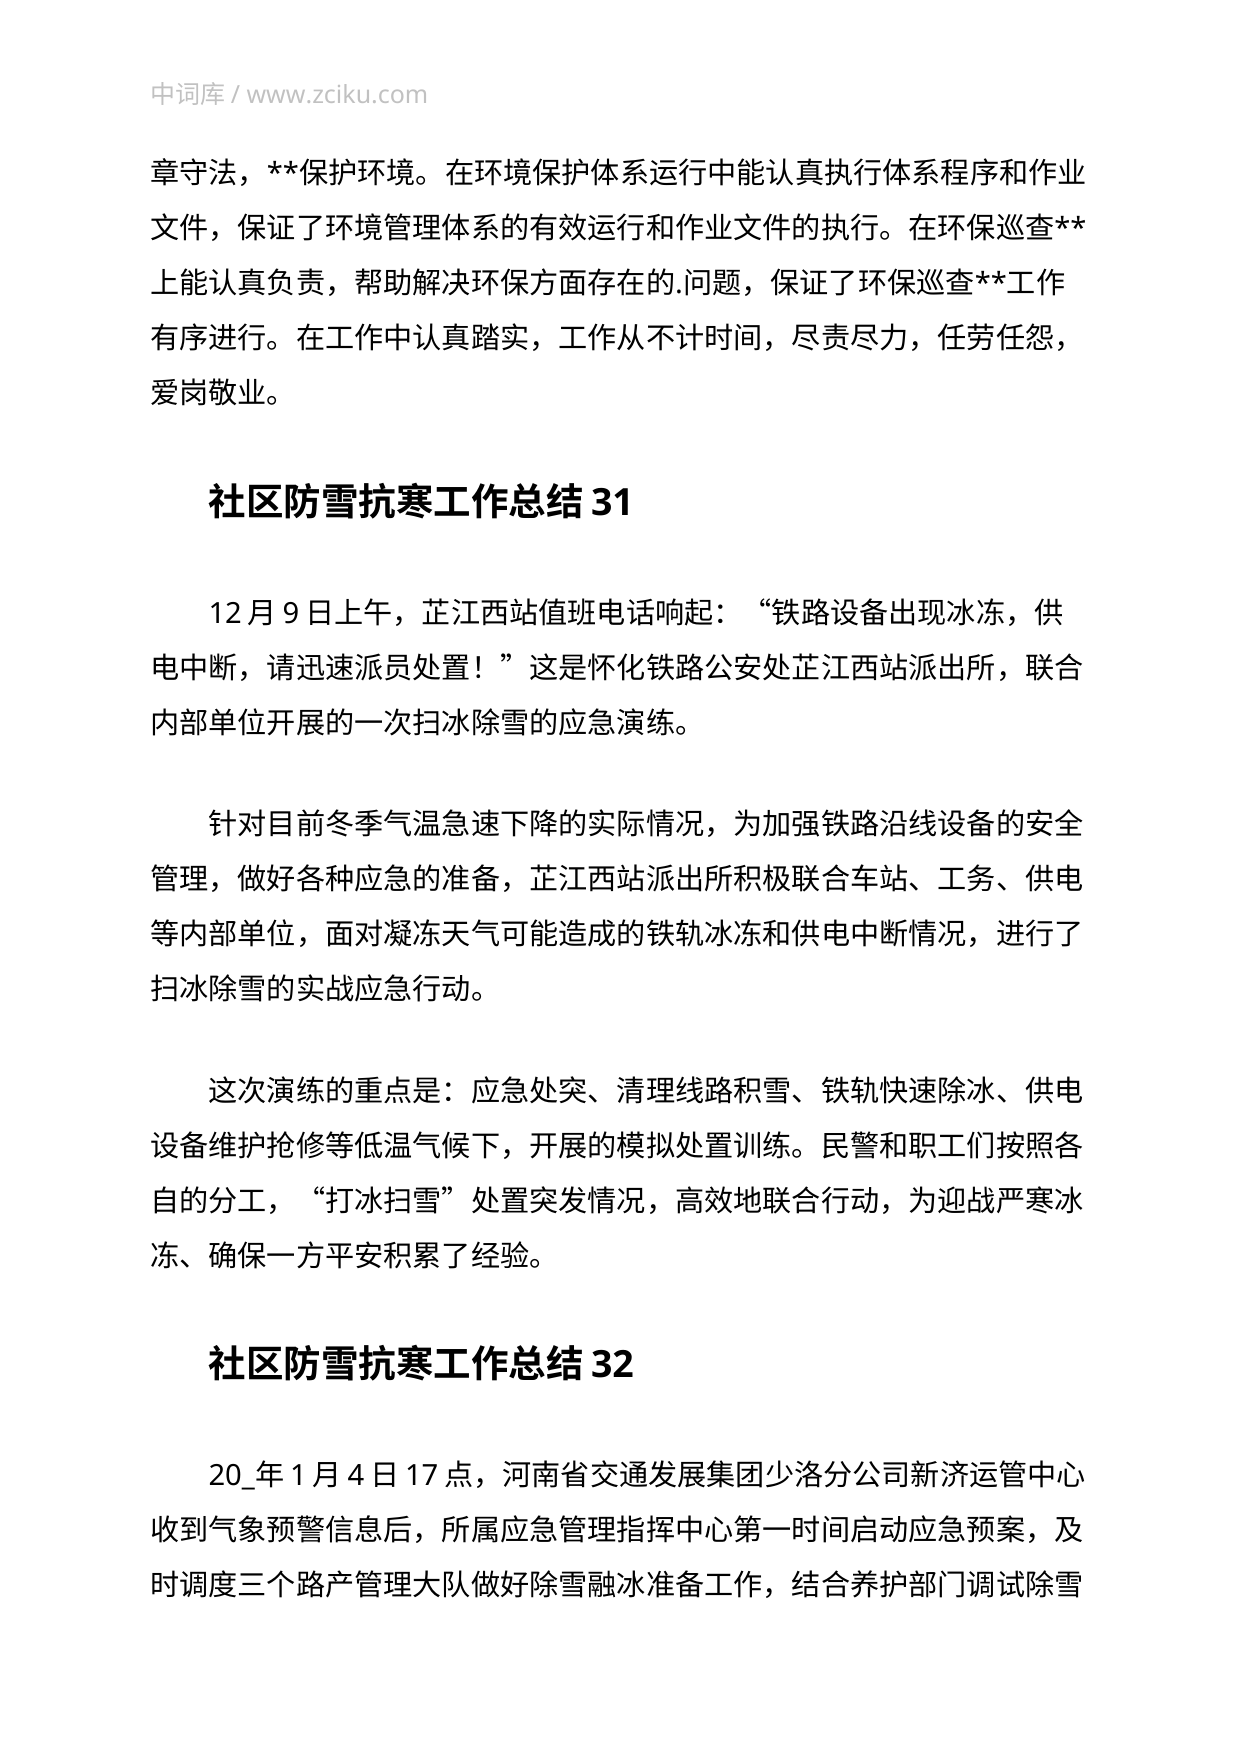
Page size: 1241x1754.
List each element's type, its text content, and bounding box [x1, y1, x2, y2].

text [150, 150, 1090, 412]
text 这次演练的重点是：应急处突、清理线路积雪、铁轨快速除冰、供电设备维护抢修等低温气候下，开展的模拟处置训练。民警和职工们按照各自的分工，“打冰扫雪”处置突发情况，高效地联合行动，为迎战严寒冰冻、确保一方平安积累了经验。 [150, 1067, 1090, 1274]
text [150, 1451, 1090, 1604]
text 针对目前冬季气温急速下降的实际情况，为加强铁路沿线设备的安全管理，做好各种应急的准备，芷江西站派出所积极联合车站、工务、供电等内部单位，面对凝冻天气可能造成的铁轨冰冻和供电中断情况，进行了扫冰除雪的实战应急行动。 [150, 801, 1090, 1008]
text 12月9日上午，芷江西站值班电话响起：“铁路设备出现冰冻，供电中断，请迅速派员处置！”这是怀化铁路公安处芷江西站派出所，联合内部单位开展的一次扫冰除雪的应急演练。 [150, 589, 1090, 741]
text 社区防雪抗寒工作总结31 [150, 472, 1090, 526]
text 社区防雪抗寒工作总结32 [150, 1334, 1090, 1388]
